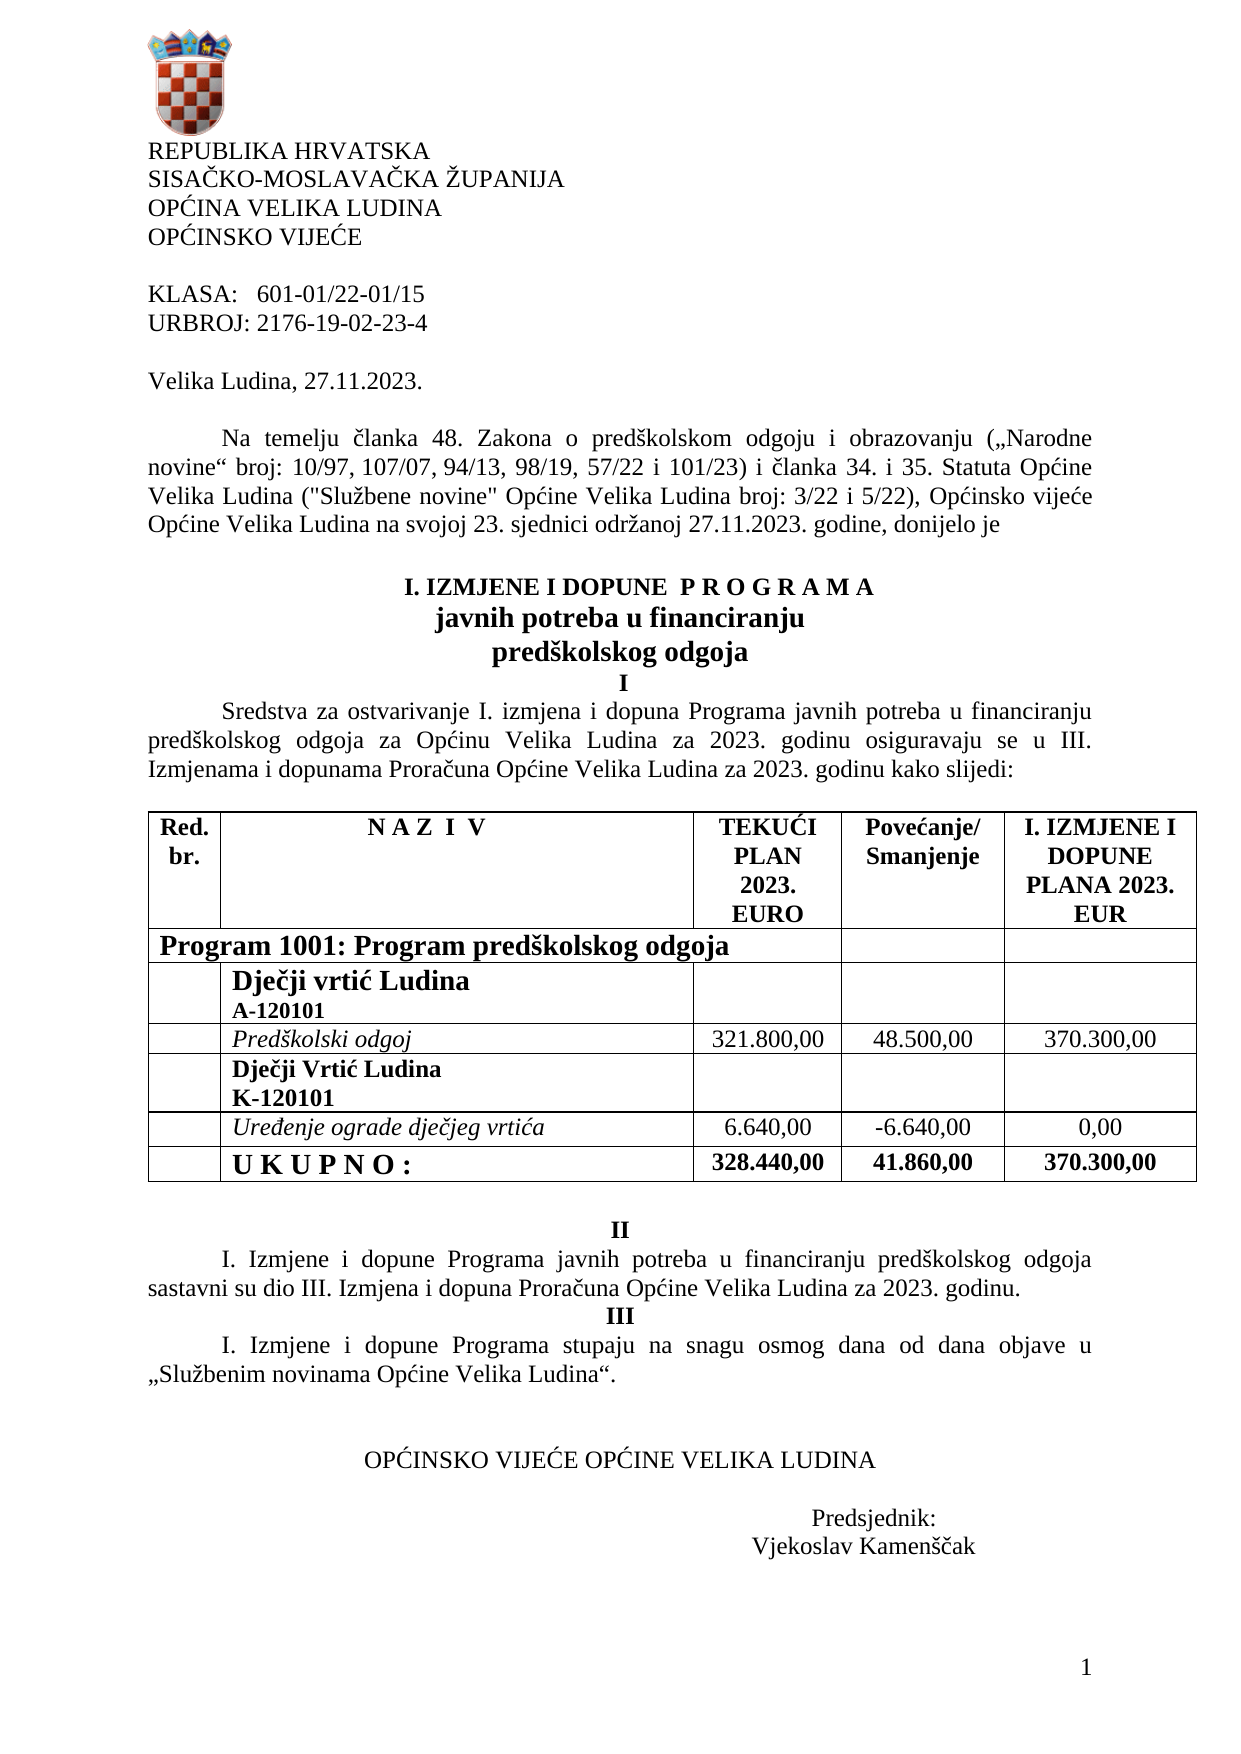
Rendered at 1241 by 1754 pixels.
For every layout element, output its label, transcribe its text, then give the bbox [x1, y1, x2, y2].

table_cell -6.640,00 [842, 1113, 1004, 1146]
table_cell 6.640,00 [694, 1113, 841, 1146]
table_cell [149, 1147, 220, 1181]
table_header TEKUĆI PLAN 2023. EURO [694, 813, 841, 927]
table_cell Dječji vrtić Ludina A-120101 [221, 963, 693, 1023]
table_cell [149, 963, 220, 1023]
table_cell 370.300,00 [1005, 1024, 1196, 1053]
text OPĆINSKO VIJEĆE OPĆINE VELIKA LUDINA [148, 1445, 1093, 1474]
table_cell 48.500,00 [842, 1024, 1004, 1053]
text I. IZMJENE I DOPUNE P R O G R A M A [185, 572, 1093, 601]
table_cell 328.440,00 [694, 1147, 841, 1181]
table_cell [842, 929, 1004, 962]
table_cell Predškolski odgoj [221, 1024, 693, 1053]
table_cell [1005, 963, 1196, 1023]
text Vjekoslav Kamenščak [148, 1531, 1093, 1560]
table_cell Uređenje ograde dječjeg vrtića [221, 1113, 693, 1146]
table_cell [1005, 1054, 1196, 1111]
text Sredstva za ostvarivanje I. izmjena i dopuna Programa javnih potreba u financiranju predškolskog odgoja za Općinu Velika Ludina za 2023. godinu osiguravaju se u III. Izmjenama i dopunama Proračuna Općine Velika Ludina za 2023. godinu kako slijedi: [148, 696, 1093, 783]
table_cell [842, 1054, 1004, 1111]
picture [147, 29, 232, 136]
table_cell [694, 963, 841, 1023]
text III [148, 1301, 1093, 1330]
table_header Red. br. [149, 813, 220, 927]
text I. Izmjene i dopune Programa stupaju na snagu osmog dana od dana objave u „Službenim novinama Općine Velika Ludina“. [148, 1330, 1093, 1388]
table_header N A Z I V [221, 813, 693, 927]
table_header I. IZMJENE I DOPUNE PLANA 2023. EUR [1005, 813, 1196, 927]
table_cell [842, 963, 1004, 1023]
table_cell Program 1001: Program predškolskog odgoja [149, 929, 841, 962]
table_cell Dječji Vrtić Ludina K-120101 [221, 1054, 693, 1111]
text URBROJ: 2176-19-02-23-4 [148, 308, 1093, 337]
text I. Izmjene i dopune Programa javnih potreba u financiranju predškolskog odgoja sastavni su dio III. Izmjena i dopuna Proračuna Općine Velika Ludina za 2023. godinu. [148, 1244, 1093, 1301]
text KLASA: 601-01/22-01/15 [148, 279, 1093, 308]
table_cell 0,00 [1005, 1113, 1196, 1146]
text javnih potreba u financiranju [148, 601, 1093, 634]
text OPĆINA VELIKA LUDINA [148, 193, 1093, 222]
table_cell U K U P N O : [221, 1147, 693, 1181]
text REPUBLIKA HRVATSKA [148, 29, 1093, 164]
text I [148, 668, 1093, 696]
text OPĆINSKO VIJEĆE [148, 222, 1093, 251]
table_cell [149, 1113, 220, 1146]
table_cell [694, 1054, 841, 1111]
table_cell [149, 1024, 220, 1053]
text Na temelju članka 48. Zakona o predškolskom odgoju i obrazovanju („Narodne novine“ broj: 10/97, 107/07, 94/13, 98/19, 57/22 i 101/23) i članka 34. i 35. Statuta Općine Velika Ludina ("Službene novine" Općine Velika Ludina broj: 3/22 i 5/22), Općinsko vijeće Općine Velika Ludina na svojoj 23. sjednici održanoj 27.11.2023. godine, donijelo je [148, 423, 1093, 538]
text SISAČKO-MOSLAVAČKA ŽUPANIJA [148, 164, 1093, 193]
table_cell 41.860,00 [842, 1147, 1004, 1181]
text Velika Ludina, 27.11.2023. [148, 366, 1093, 394]
text predškolskog odgoja [148, 634, 1093, 668]
text II [148, 1215, 1093, 1244]
text Predsjednik: [148, 1503, 1093, 1531]
table_cell [1005, 929, 1196, 962]
table_cell 370.300,00 [1005, 1147, 1196, 1181]
table_header Povećanje/ Smanjenje [842, 813, 1004, 927]
table_cell [149, 1054, 220, 1111]
table_cell 321.800,00 [694, 1024, 841, 1053]
